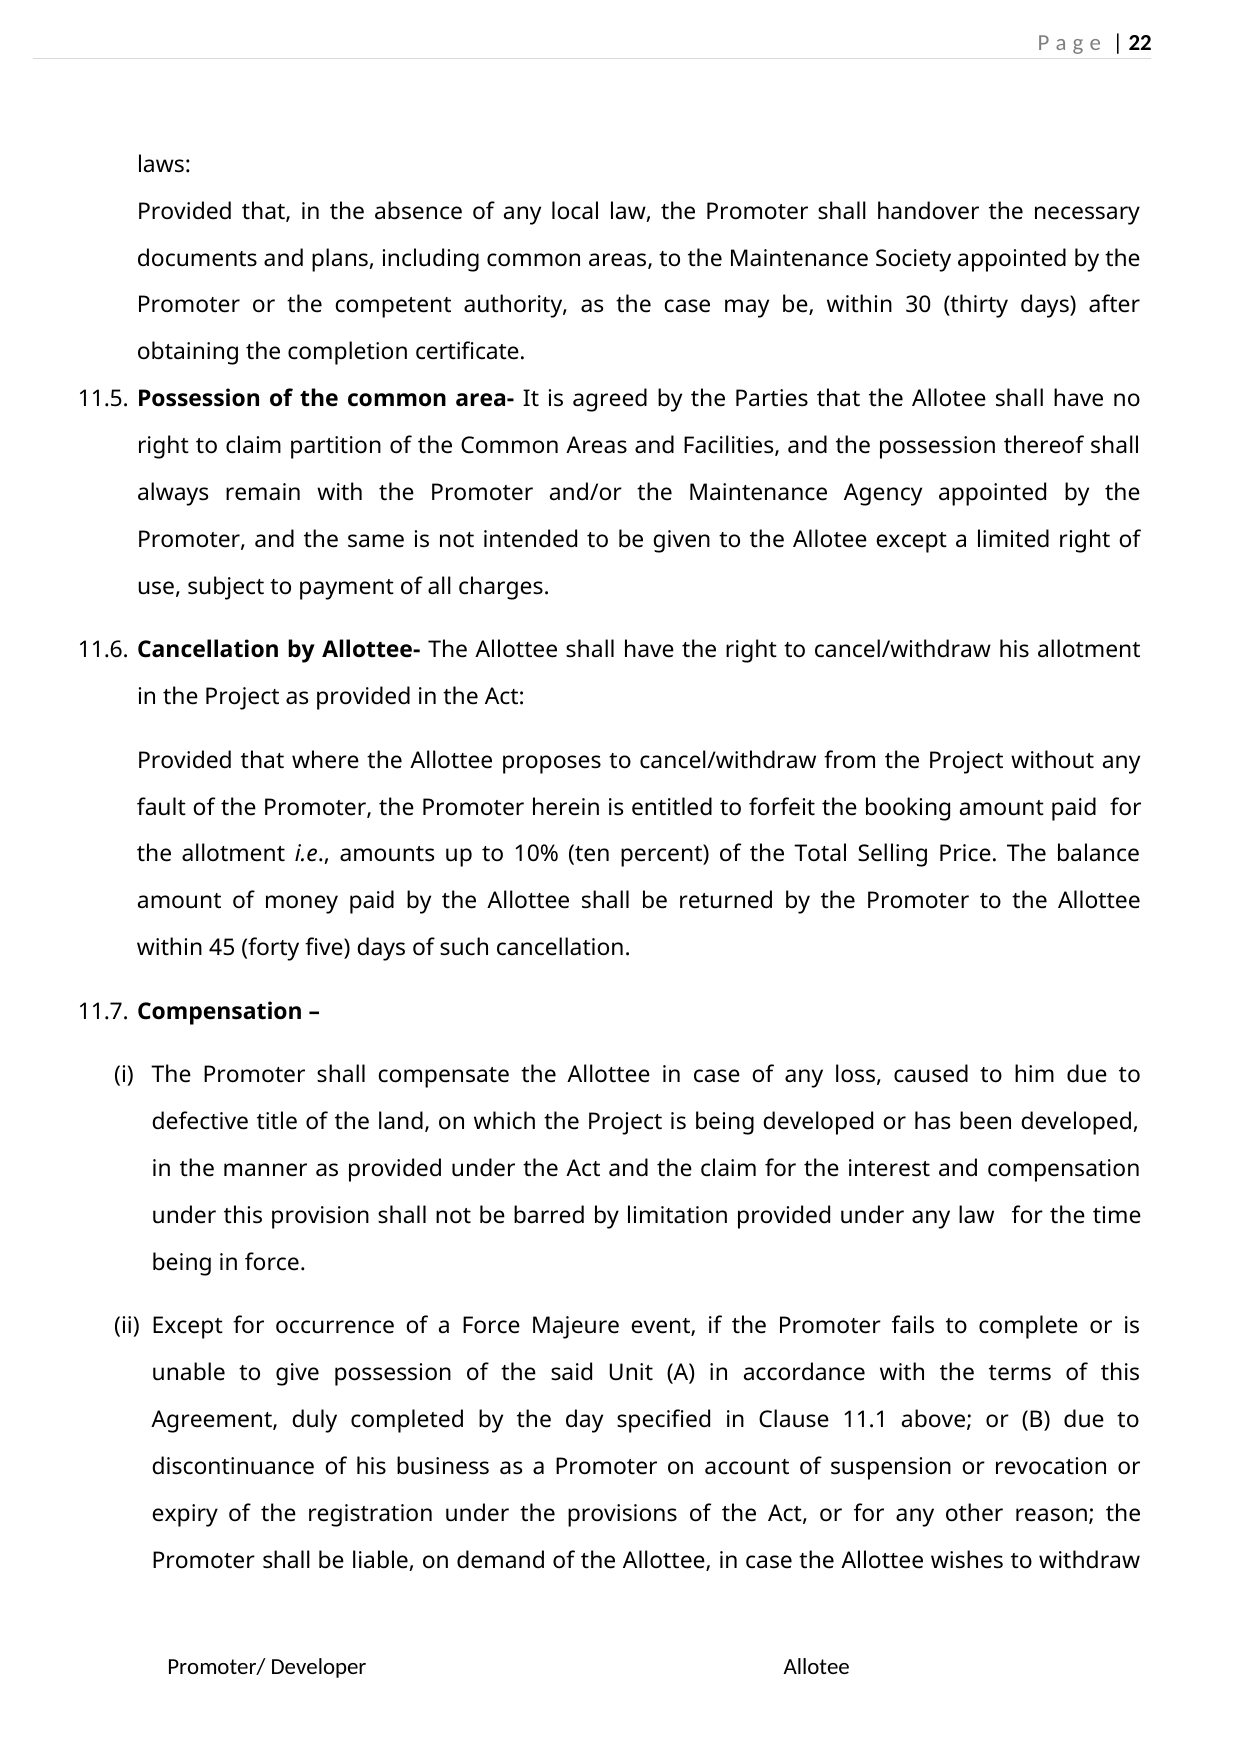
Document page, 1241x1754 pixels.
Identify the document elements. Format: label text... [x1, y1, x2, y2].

list Cancellation by Allottee- The Allottee shall have the right to cancel/withdraw his allotment in the Project as provided in the Act: [78, 633, 1141, 711]
list Possession of the common area- It is agreed by the Parties that the Allotee shall have no right to claim partition of the Common Areas and Facilities, and the possession thereof shall always remain with the Promoter and/or the Maintenance Agency appointed by the Promoter, and the same is not intended to be given to the Allotee except a limited right of use, subject to payment of all charges. [78, 382, 1141, 601]
list Provided that, in the absence of any local law, the Promoter shall handover the necessary documents and plans, including common areas, to the Maintenance Society appointed by the Promoter or the competent authority, as the case may be, within 30 (thirty days) after obtaining the completion certificate. [137, 194, 1141, 366]
list The Promoter shall compensate the Allottee in case of any loss, caused to him due to defective title of the land, on which the Project is being developed or has been developed, in the manner as provided under the Act and the claim for the interest and compensation under this provision shall not be barred by limitation provided under any law for the time being in force. [114, 1058, 1141, 1277]
list Compensation – [78, 994, 1141, 1026]
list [47, 148, 1141, 179]
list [114, 1309, 1141, 1575]
list Provided that where the Allottee proposes to cancel/withdraw from the Project without any fault of the Promoter, the Promoter herein is entitled to forfeit the booking amount paid for the allotment i.e., amounts up to 10% (ten percent) of the Total Selling Price. The balance amount of money paid by the Allottee shall be returned by the Promoter to the Allottee within 45 (forty five) days of such cancellation. [137, 743, 1141, 962]
